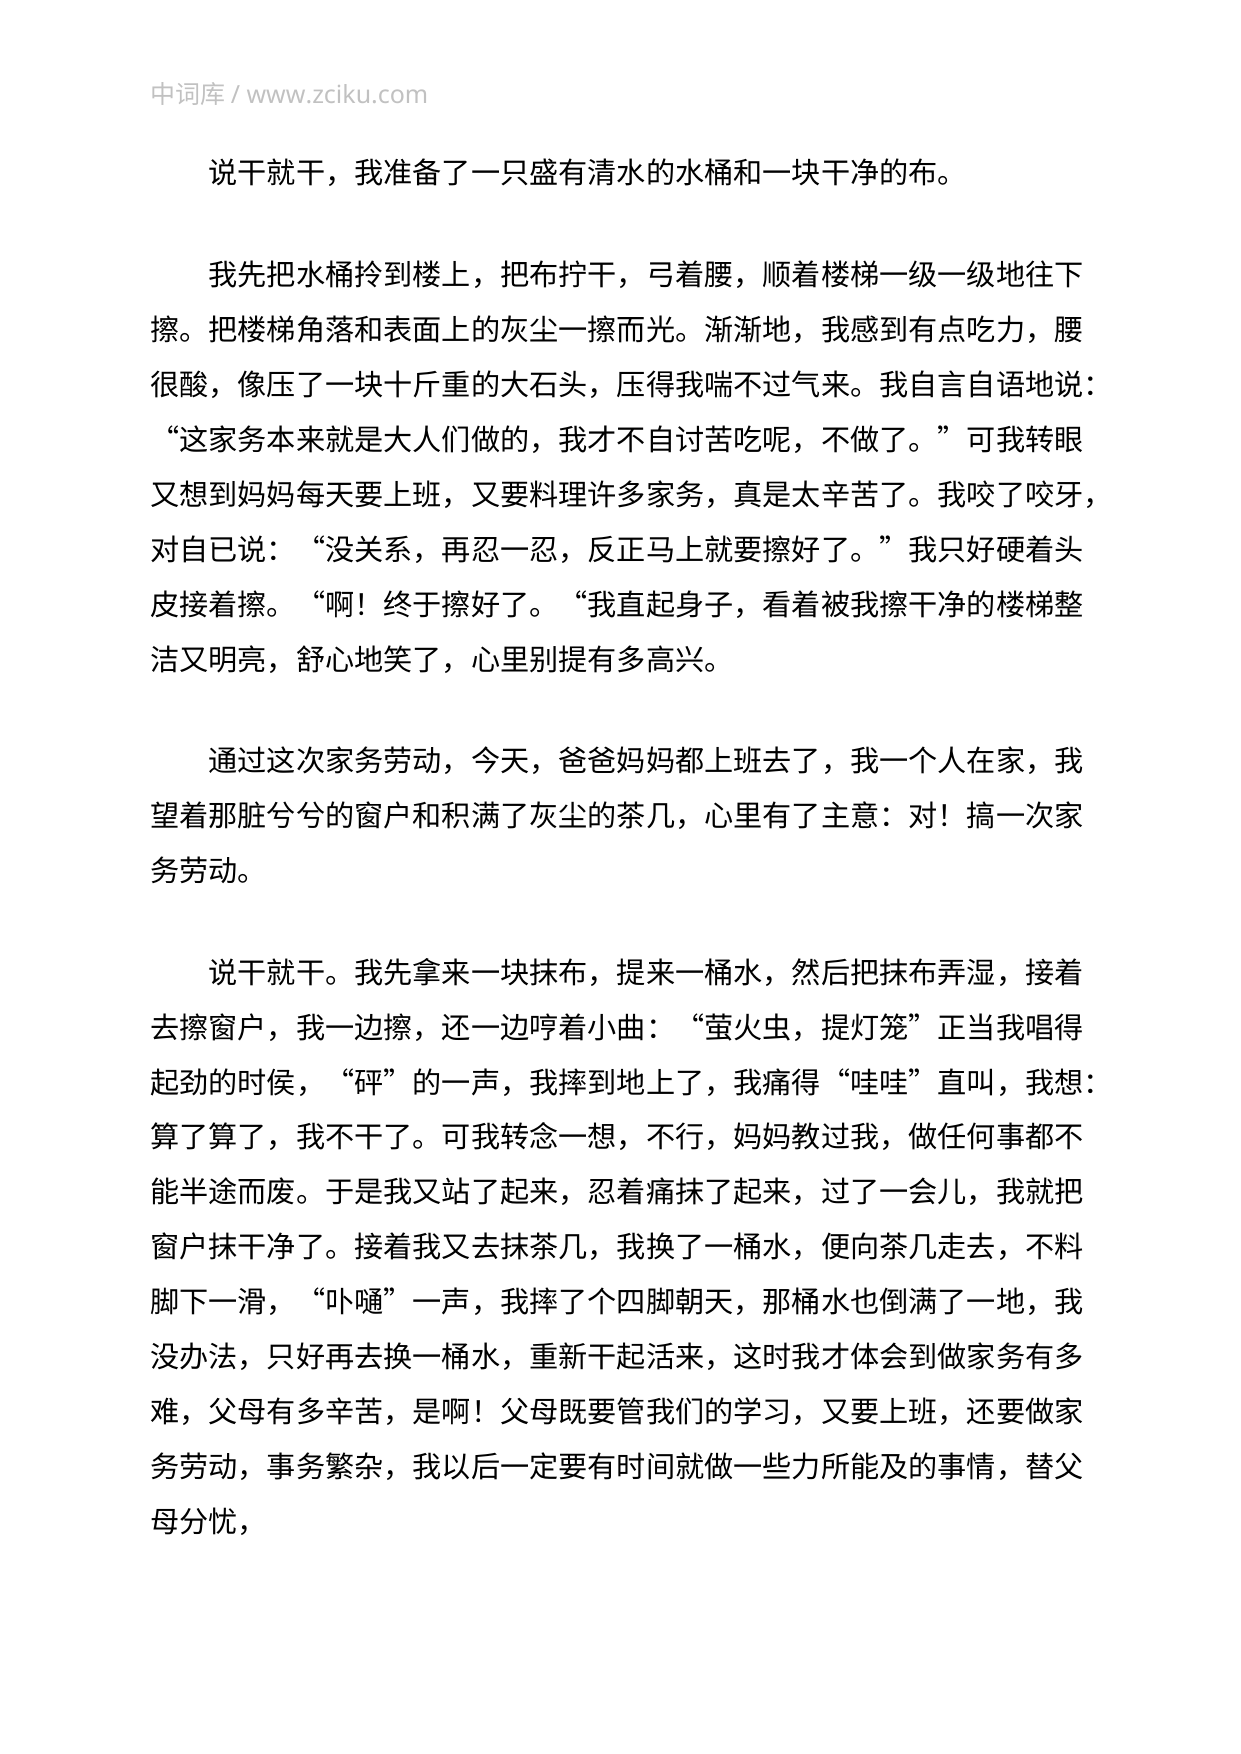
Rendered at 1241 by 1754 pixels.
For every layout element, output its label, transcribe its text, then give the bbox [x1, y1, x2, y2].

text 我先把水桶拎到楼上，把布拧干，弓着腰，顺着楼梯一级一级地往下擦。把楼梯角落和表面上的灰尘一擦而光。渐渐地，我感到有点吃力，腰很酸，像压了一块十斤重的大石头，压得我喘不过气来。我自言自语地说：“这家务本来就是大人们做的，我才不自讨苦吃呢，不做了。”可我转眼又想到妈妈每天要上班，又要料理许多家务，真是太辛苦了。我咬了咬牙，对自已说：“没关系，再忍一忍，反正马上就要擦好了。”我只好硬着头皮接着擦。“啊！终于擦好了。“我直起身子，看着被我擦干净的楼梯整洁又明亮，舒心地笑了，心里别提有多高兴。 [150, 252, 1090, 678]
text 说干就干。我先拿来一块抹布，提来一桶水，然后把抹布弄湿，接着去擦窗户，我一边擦，还一边哼着小曲：“萤火虫，提灯笼”正当我唱得起劲的时侯，“砰”的一声，我摔到地上了，我痛得“哇哇”直叫，我想：算了算了，我不干了。可我转念一想，不行，妈妈教过我，做任何事都不能半途而废。于是我又站了起来，忍着痛抹了起来，过了一会儿，我就把窗户抹干净了。接着我又去抹茶几，我换了一桶水，便向茶几走去，不料脚下一滑，“卟嗵”一声，我摔了个四脚朝天，那桶水也倒满了一地，我没办法，只好再去换一桶水，重新干起活来，这时我才体会到做家务有多难，父母有多辛苦，是啊！父母既要管我们的学习，又要上班，还要做家务劳动，事务繁杂，我以后一定要有时间就做一些力所能及的事情，替父母分忧， [150, 949, 1090, 1541]
text 通过这次家务劳动，今天，爸爸妈妈都上班去了，我一个人在家，我望着那脏兮兮的窗户和积满了灰尘的茶几，心里有了主意：对！搞一次家务劳动。 [150, 738, 1090, 890]
text 说干就干，我准备了一只盛有清水的水桶和一块干净的布。 [150, 150, 1090, 192]
